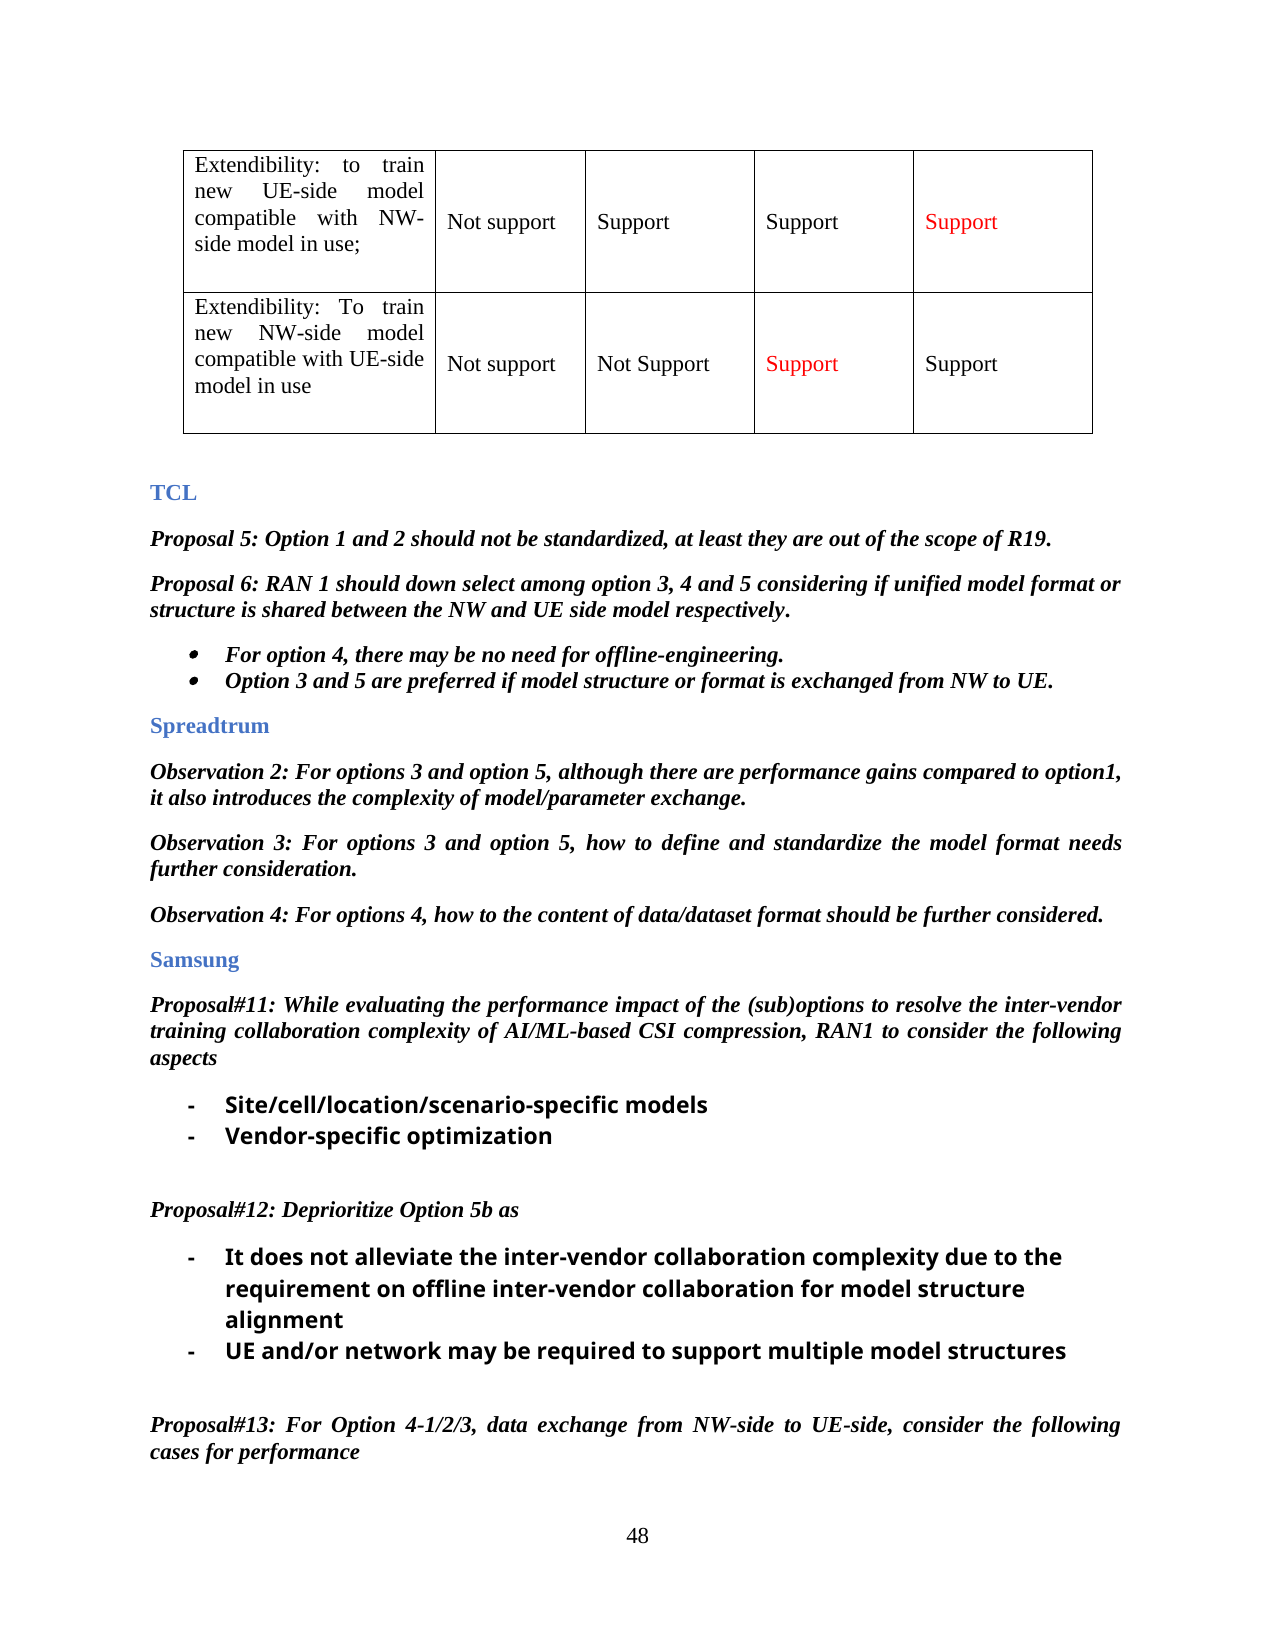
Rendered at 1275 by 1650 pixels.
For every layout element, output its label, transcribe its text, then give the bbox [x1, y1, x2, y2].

text Proposal 5: Option 1 and 2 should not be standardized, at least they are out of the scope of R19. [150, 524, 1125, 551]
text Spreadtrum [150, 713, 1125, 739]
text Observation 2: For options 3 and option 5, although there are performance gains compared to option1, it also introduces the complexity of model/parameter exchange. [150, 758, 1125, 810]
table_cell Support [914, 151, 1092, 292]
list Option 3 and 5 are preferred if model structure or format is exchanged from NW to UE. [187, 667, 1125, 694]
table_cell Support [914, 293, 1092, 433]
table_cell Extendibility: to train new UE-side model compatible with NW-side model in use; [184, 151, 435, 292]
list UE and/or network may be required to support multiple model structures [187, 1335, 1125, 1366]
table_cell Support [755, 151, 913, 292]
table_cell Not Support [586, 293, 754, 433]
list It does not alleviate the inter-vendor collaboration complexity due to the requirement on offline inter-vendor collaboration for model structure alignment [187, 1241, 1125, 1335]
table_cell Support [586, 151, 754, 292]
list For option 4, there may be no need for offline-engineering. [187, 641, 1125, 667]
text TCL [150, 479, 1125, 506]
text Observation 3: For options 3 and option 5, how to define and standardize the model format needs further consideration. [150, 829, 1125, 882]
text Samsung [150, 946, 1125, 972]
table_cell Extendibility: To train new NW-side model compatible with UE-side model in use [184, 293, 435, 433]
text Proposal#12: Deprioritize Option 5b as [150, 1196, 1125, 1223]
table_cell Not support [436, 151, 585, 292]
text Proposal 6: RAN 1 should down select among option 3, 4 and 5 considering if unified model format or structure is shared between the NW and UE side model respectively. [150, 570, 1125, 622]
text Proposal#11: While evaluating the performance impact of the (sub)options to resolve the inter-vendor training collaboration complexity of AI/ML-based CSI compression, RAN1 to consider the following aspects [150, 991, 1125, 1070]
list Vendor-specific optimization [187, 1120, 1125, 1151]
text Observation 4: For options 4, how to the content of data/dataset format should be further considered. [150, 901, 1125, 927]
list Site/cell/location/scenario-specific models [187, 1089, 1125, 1120]
table_cell Support [755, 293, 913, 433]
text Proposal#13: For Option 4-1/2/3, data exchange from NW-side to UE-side, consider the following cases for performance [150, 1411, 1125, 1464]
table_cell Not support [436, 293, 585, 433]
